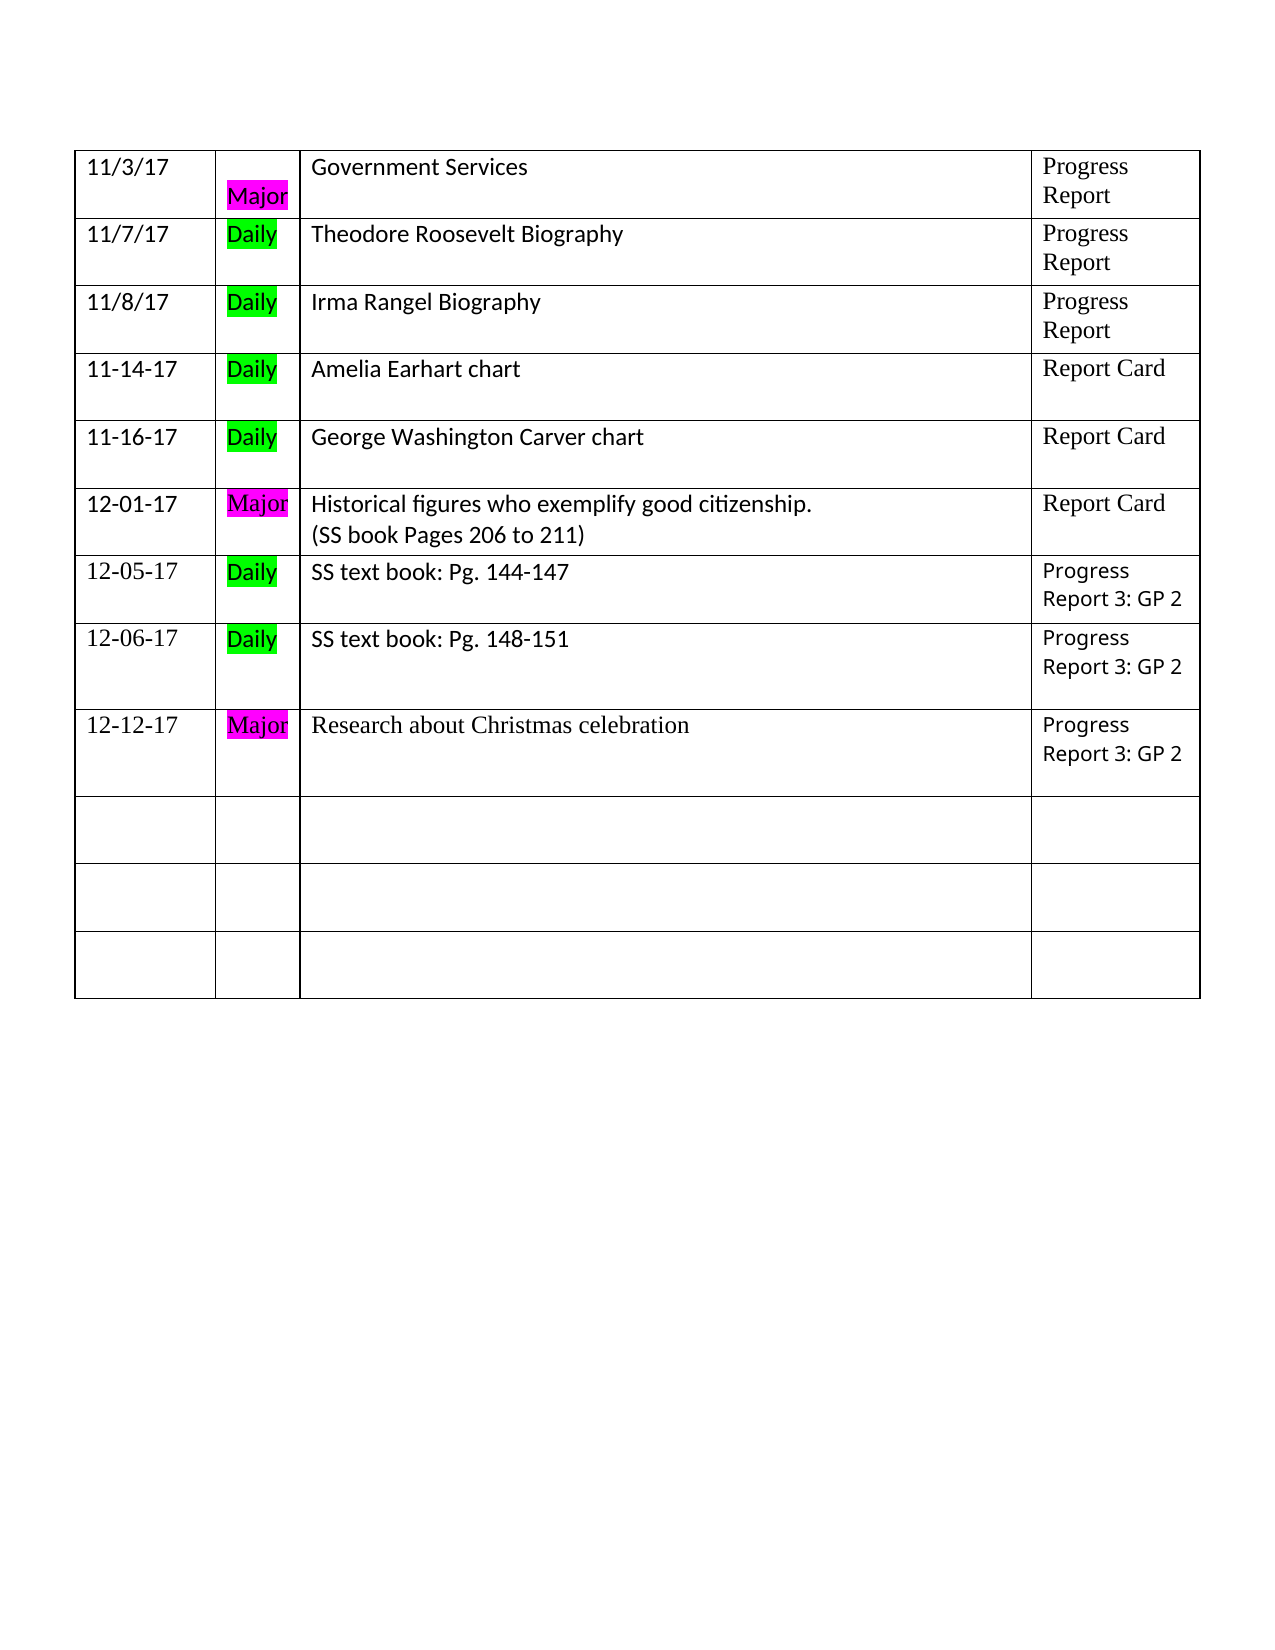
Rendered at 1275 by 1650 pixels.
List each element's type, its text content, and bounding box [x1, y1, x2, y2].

table_cell SS text book: Pg. 144-147 [301, 556, 1031, 622]
table_cell Government Services [301, 151, 1031, 217]
table_cell Daily [216, 556, 299, 622]
table_cell 11/8/17 [76, 286, 215, 352]
table_cell Major [216, 151, 299, 217]
table_cell Report Card [1032, 421, 1199, 487]
table_cell 12-01-17 [76, 489, 215, 555]
table_cell Historical figures who exemplify good citizenship. (SS book Pages 206 to 211) [301, 489, 1031, 555]
table_cell Major [216, 489, 299, 555]
table_cell Progress Report 3: GP 2 [1032, 556, 1199, 622]
table_cell [301, 932, 1031, 998]
table_cell 11-16-17 [76, 421, 215, 487]
table_cell Report Card [1032, 489, 1199, 555]
table_cell Amelia Earhart chart [301, 354, 1031, 420]
table_cell 11/3/17 [76, 151, 215, 217]
table_cell Report Card [1032, 354, 1199, 420]
table_cell 12-05-17 [76, 556, 215, 622]
table_cell 12-06-17 [76, 624, 215, 709]
table_cell SS text book: Pg. 148-151 [301, 624, 1031, 709]
table_cell [301, 797, 1031, 863]
table_cell Progress Report 3: GP 2 [1032, 624, 1199, 709]
table_cell George Washington Carver chart [301, 421, 1031, 487]
table_cell Daily [216, 354, 299, 420]
table_cell Progress Report 3: GP 2 [1032, 710, 1199, 796]
table_cell Research about Christmas celebration [301, 710, 1031, 796]
table_cell Major [216, 710, 299, 796]
table_cell 11/7/17 [76, 219, 215, 285]
table_cell Daily [216, 624, 299, 709]
table_cell [76, 797, 215, 863]
table_cell 12-12-17 [76, 710, 215, 796]
table_cell [1032, 864, 1199, 931]
table_cell Irma Rangel Biography [301, 286, 1031, 352]
table_cell Daily [216, 219, 299, 285]
table_cell [1032, 932, 1199, 998]
table_cell Progress Report [1032, 219, 1199, 285]
table_cell [216, 864, 299, 931]
table_cell Daily [216, 421, 299, 487]
table_cell 11-14-17 [76, 354, 215, 420]
table_cell Progress Report [1032, 151, 1199, 217]
table_cell [216, 797, 299, 863]
table_cell Progress Report [1032, 286, 1199, 352]
table_cell Daily [216, 286, 299, 352]
table_cell [301, 864, 1031, 931]
table_cell [216, 932, 299, 998]
table_cell [76, 864, 215, 931]
table_cell Theodore Roosevelt Biography [301, 219, 1031, 285]
table_cell [76, 932, 215, 998]
table_cell [1032, 797, 1199, 863]
